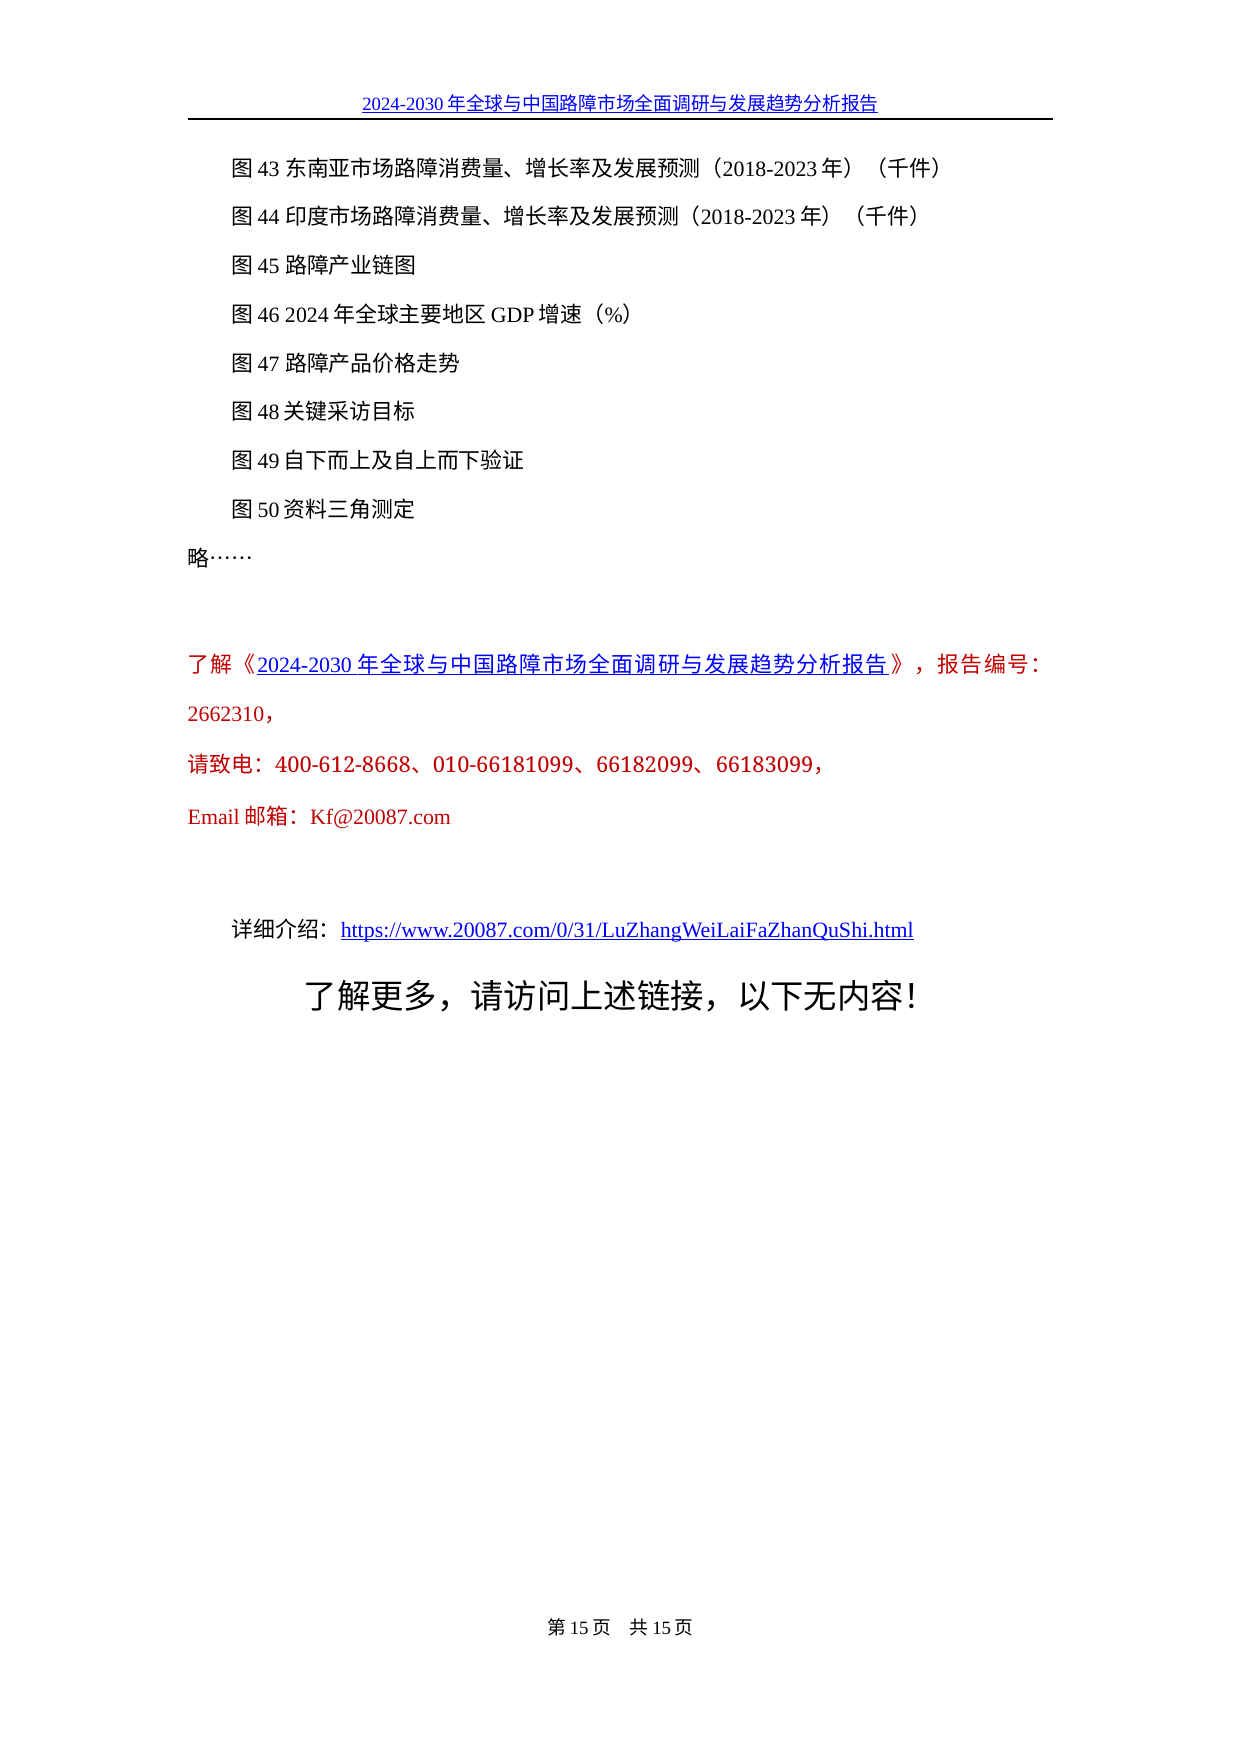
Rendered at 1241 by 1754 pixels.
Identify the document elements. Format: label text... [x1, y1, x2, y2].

text 请致电：400-612-8668、010-66181099、66182099、66183099， [187, 747, 1053, 779]
text 详细介绍：https://www.20087.com/0/31/LuZhangWeiLaiFaZhanQuShi.html [187, 911, 1053, 944]
text 了解《2024-2030年全球与中国路障市场全面调研与发展趋势分析报告》，报告编号：2662310， [187, 647, 1053, 728]
title 了解更多，请访问上述链接，以下无内容！ [187, 961, 1053, 1026]
text Email邮箱：Kf@20087.com [187, 798, 1053, 831]
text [187, 150, 1053, 573]
